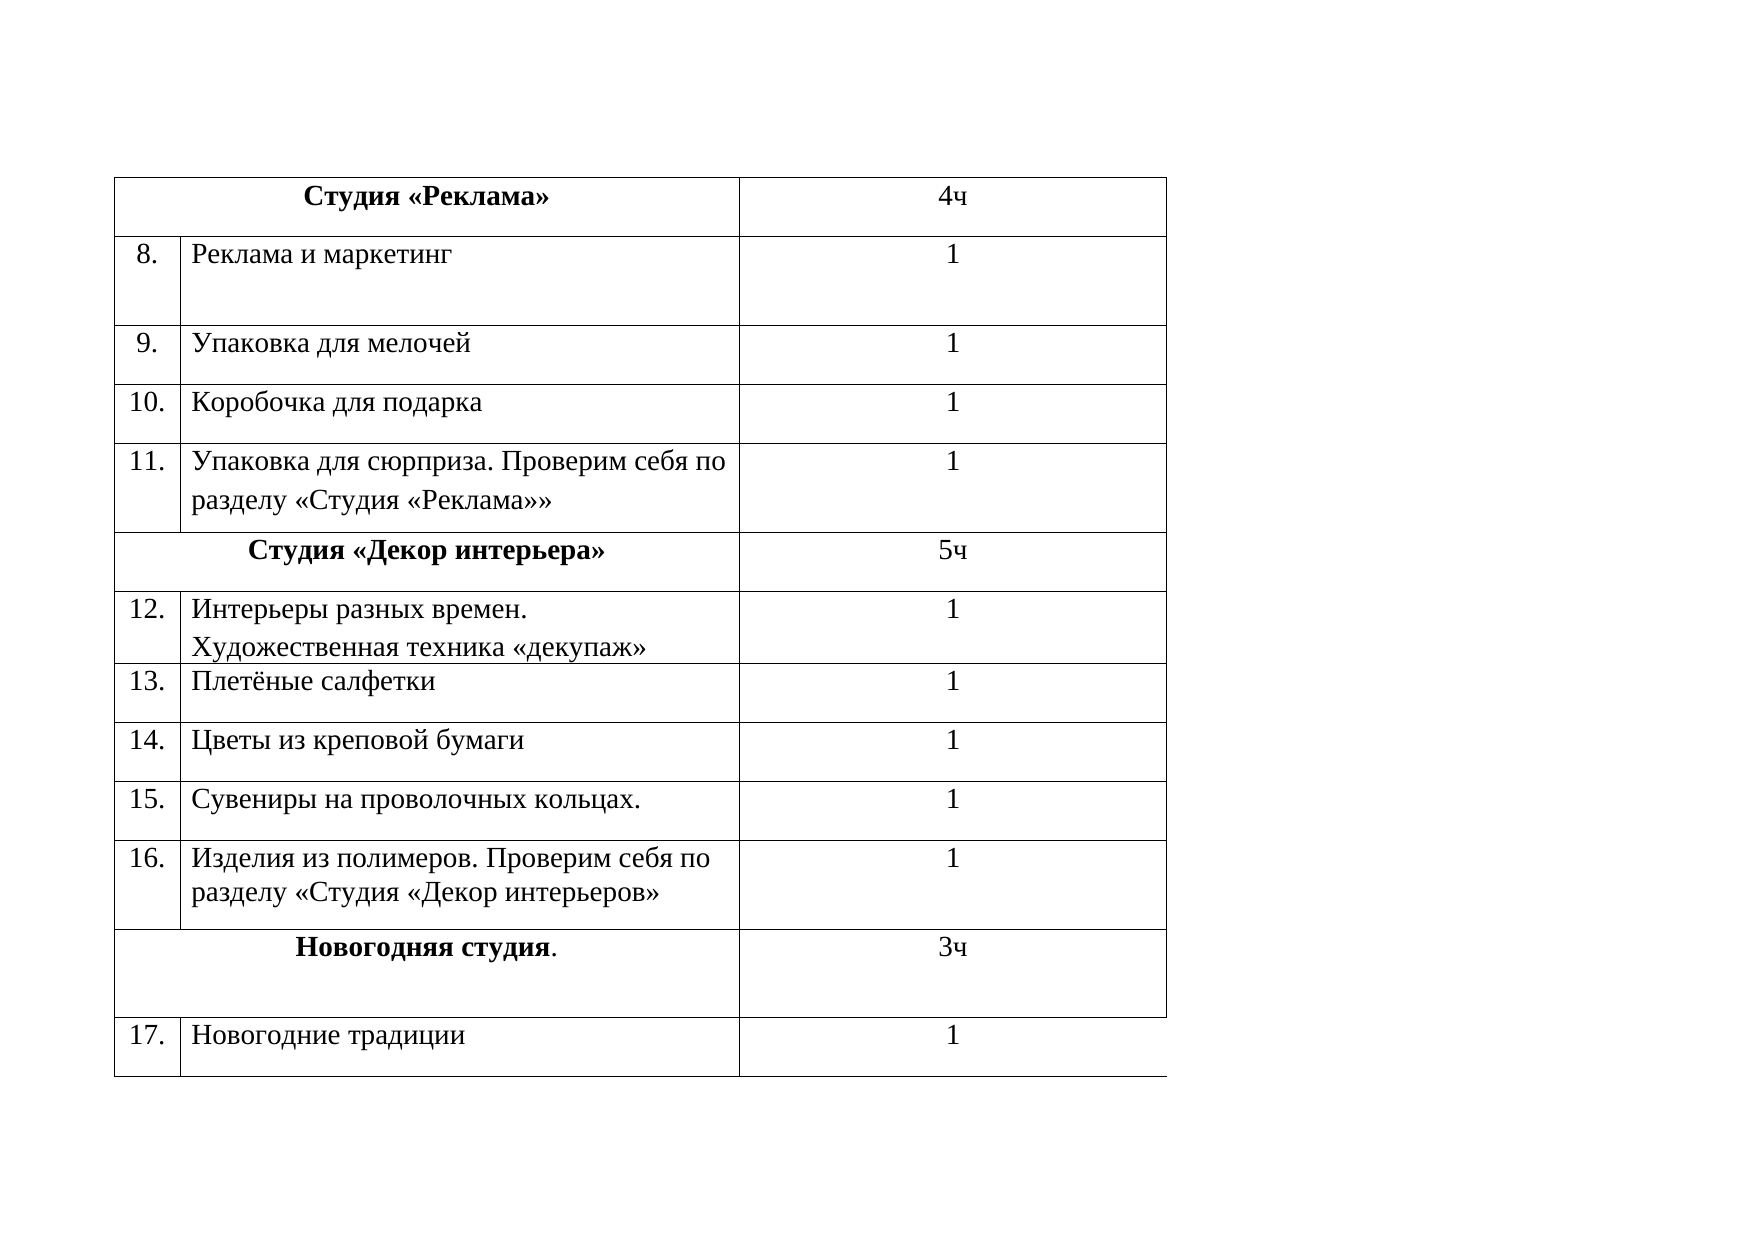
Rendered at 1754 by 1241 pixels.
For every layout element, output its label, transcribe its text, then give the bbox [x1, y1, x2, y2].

table_cell Сувениры на проволочных кольцах. [181, 782, 739, 840]
table_cell 1 [740, 592, 1166, 663]
table_cell 1 [740, 664, 1166, 722]
table_cell Коробочка для подарка [181, 385, 739, 443]
table_cell 1 [740, 237, 1166, 325]
table_cell 12. [115, 592, 180, 663]
table_cell 15. [115, 782, 180, 840]
table_cell 1 [740, 1018, 1167, 1076]
table_cell 1 [740, 841, 1166, 929]
table_cell 5ч [740, 533, 1166, 591]
table_cell 3ч [740, 930, 1166, 1017]
table_cell Цветы из креповой бумаги [181, 723, 739, 781]
table_cell 14. [115, 723, 180, 781]
table_cell 4ч [740, 178, 1166, 236]
table_cell 10. [115, 385, 180, 443]
table_cell Реклама и маркетинг [181, 237, 739, 325]
table_cell 1 [740, 444, 1166, 532]
table_cell Интерьеры разных времен. Художественная техника «декупаж» [181, 592, 739, 663]
table_cell 13. [115, 664, 180, 722]
table_cell 1 [740, 782, 1166, 840]
table_cell Студия «Реклама» [115, 178, 739, 236]
table_cell 1 [740, 723, 1166, 781]
table_cell Упаковка для сюрприза. Проверим себя по разделу «Студия «Реклама»» [181, 444, 739, 532]
table_cell 16. [115, 841, 180, 929]
table_cell 1 [740, 385, 1166, 443]
table_cell Новогодняя студия. [115, 930, 739, 1017]
table_cell 11. [115, 444, 180, 532]
table_cell Плетёные салфетки [181, 664, 739, 722]
table_cell Студия «Декор интерьера» [115, 533, 739, 591]
table_cell Упаковка для мелочей [181, 326, 739, 384]
table_cell 1 [740, 326, 1166, 384]
table_cell 8. [115, 237, 180, 325]
table_cell Новогодние традиции [181, 1018, 739, 1076]
table_cell 17. [115, 1018, 180, 1076]
table_cell 9. [115, 326, 180, 384]
table_cell Изделия из полимеров. Проверим себя по разделу «Студия «Декор интерьеров» интерьера» [181, 841, 739, 929]
